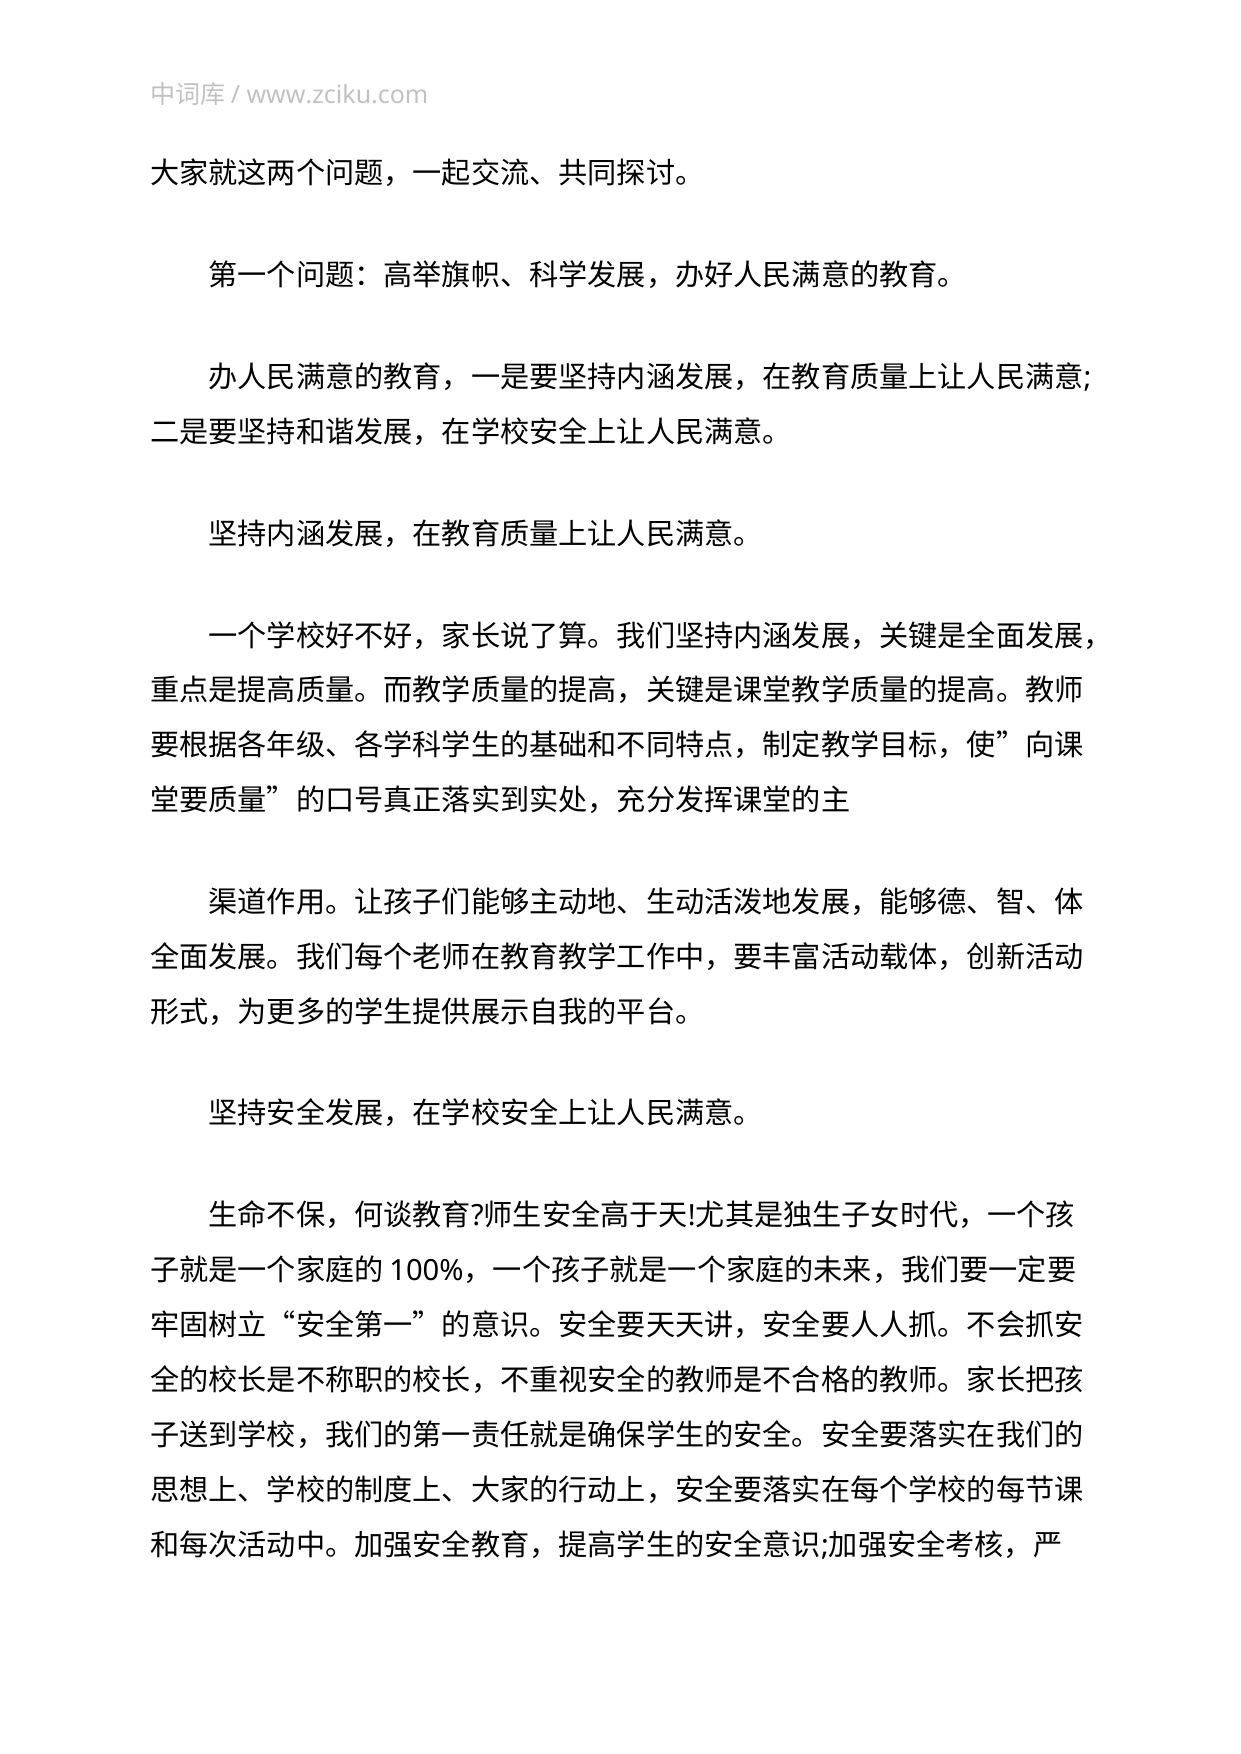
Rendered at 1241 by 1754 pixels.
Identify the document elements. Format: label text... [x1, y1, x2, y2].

text 渠道作用。让孩子们能够主动地、生动活泼地发展，能够德、智、体全面发展。我们每个老师在教育教学工作中，要丰富活动载体，创新活动形式，为更多的学生提供展示自我的平台。 [150, 878, 1090, 1031]
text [150, 1192, 1090, 1564]
text 第一个问题：高举旗帜、科学发展，办好人民满意的教育。 [150, 252, 1090, 294]
text 坚持安全发展，在学校安全上让人民满意。 [150, 1090, 1090, 1132]
text 办人民满意的教育，一是要坚持内涵发展，在教育质量上让人民满意;二是要坚持和谐发展，在学校安全上让人民满意。 [150, 353, 1090, 451]
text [150, 150, 1090, 192]
text 一个学校好不好，家长说了算。我们坚持内涵发展，关键是全面发展，重点是提高质量。而教学质量的提高，关键是课堂教学质量的提高。教师要根据各年级、各学科学生的基础和不同特点，制定教学目标，使”向课堂要质量”的口号真正落实到实处，充分发挥课堂的主 [150, 612, 1090, 819]
text 坚持内涵发展，在教育质量上让人民满意。 [150, 510, 1090, 553]
